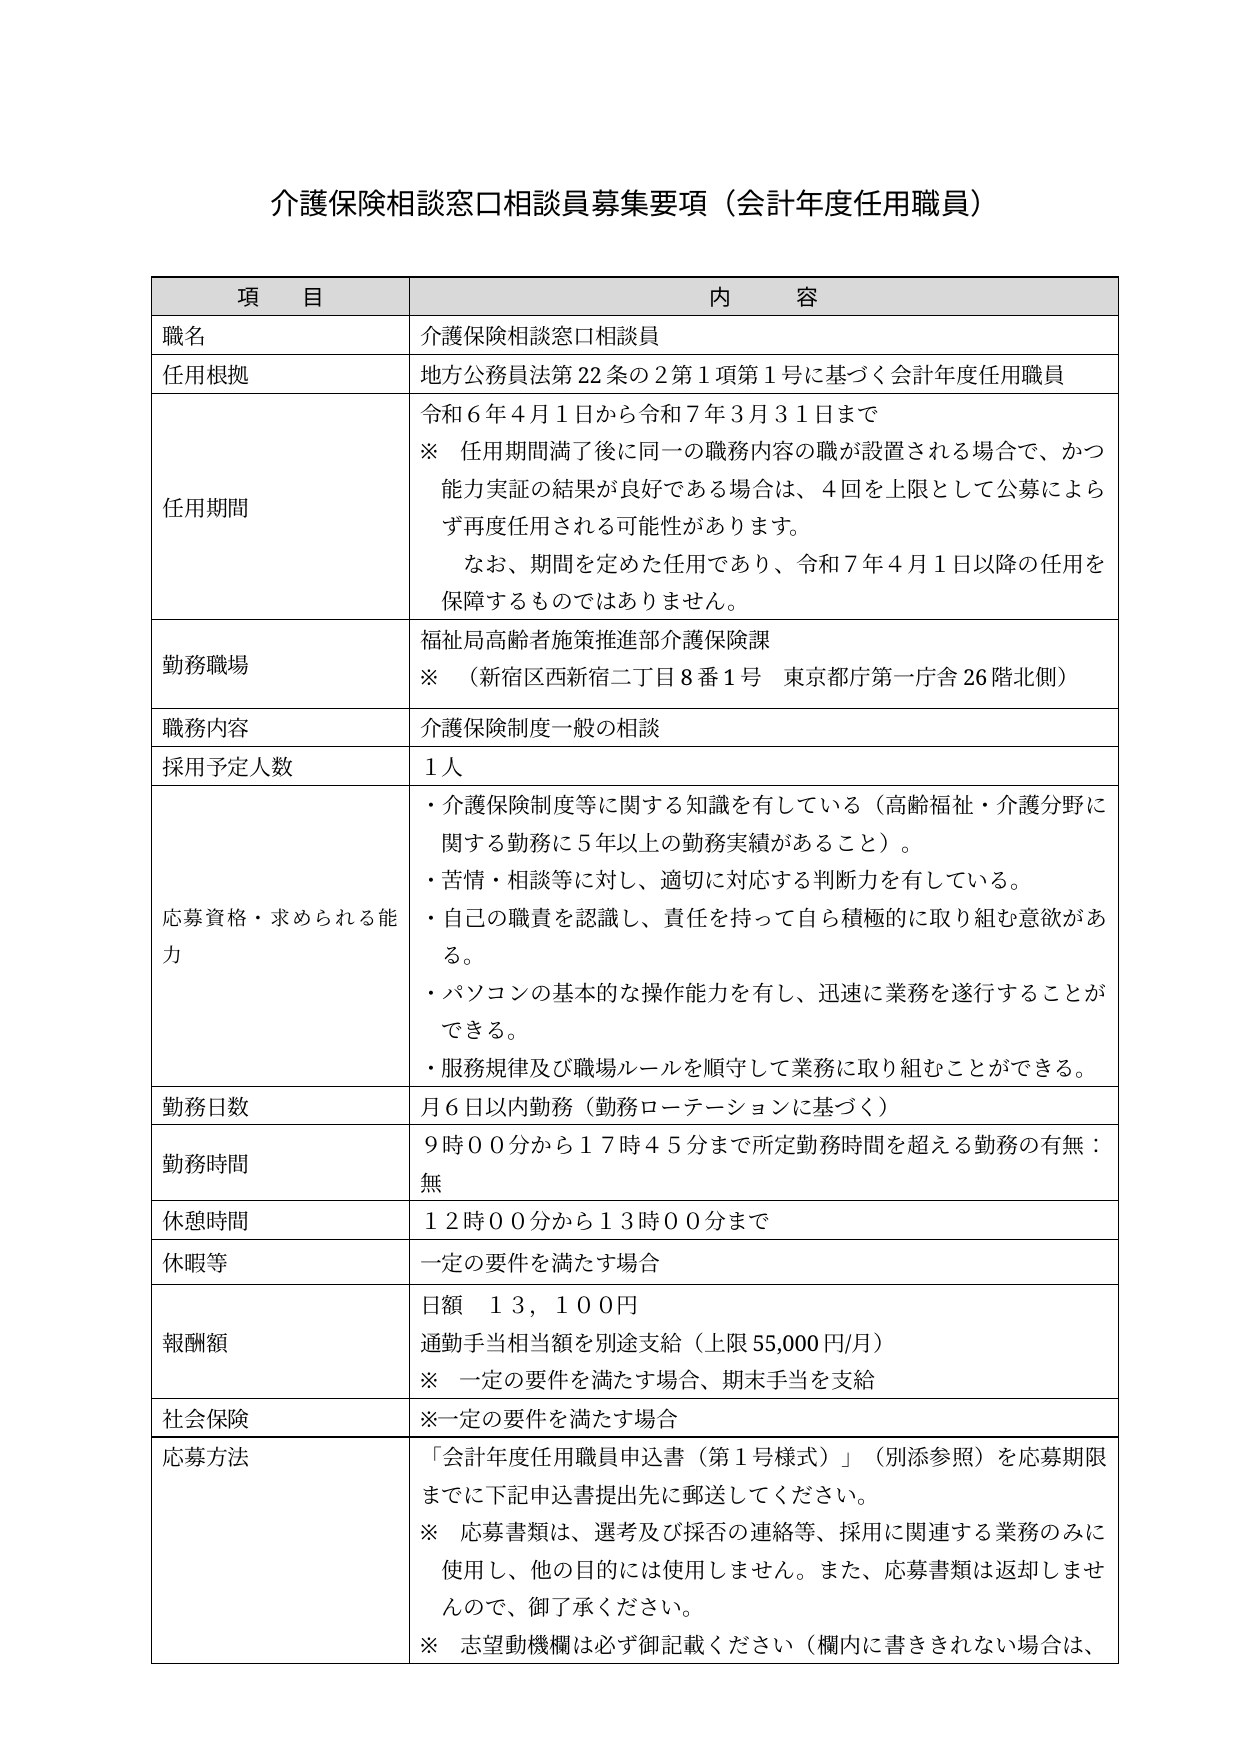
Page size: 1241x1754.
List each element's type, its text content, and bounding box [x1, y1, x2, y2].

table_cell 月６日以内勤務（勤務ローテーションに基づく） [410, 1087, 1118, 1124]
table_cell 地方公務員法第22条の２第１項第１号に基づく会計年度任用職員 [410, 355, 1118, 393]
table_cell 採用予定人数 [152, 747, 409, 784]
table_cell ９時００分から１７時４５分まで所定勤務時間を超える勤務の有無：無 [410, 1125, 1118, 1200]
table_cell 介護保険制度一般の相談 [410, 709, 1118, 746]
text 介護保険相談窓口相談員募集要項（会計年度任用職員） [103, 164, 1122, 239]
table_cell 任用期間 [152, 394, 409, 619]
table_cell 日額 １３，１００円 通勤手当相当額を別途支給（上限55,000円/月） ※ 一定の要件を満たす場合、期末手当を支給 [410, 1285, 1118, 1398]
table_cell 一定の要件を満たす場合 [410, 1240, 1118, 1284]
table_cell 応募資格・求められる能力 [152, 786, 409, 1086]
table_cell 職務内容 [152, 709, 409, 746]
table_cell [410, 1438, 1118, 1662]
table_cell 令和６年４月１日から令和７年３月３１日まで ※ 任用期間満了後に同一の職務内容の職が設置される場合で、かつ能力実証の結果が良好である場合は、４回を上限として公募によらず再度任用される可能性があります。 なお、期間を定めた任用であり、令和７年４月１日以降の任用を保障するものではありません。 [410, 394, 1118, 619]
table_cell 福祉局高齢者施策推進部介護保険課 （新宿区西新宿二丁目8番1号 東京都庁第一庁舎26階北側） [410, 620, 1118, 707]
table_cell ※一定の要件を満たす場合 [410, 1399, 1118, 1436]
table_cell 勤務日数 [152, 1087, 409, 1124]
table_cell 勤務時間 [152, 1125, 409, 1200]
table_cell ・介護保険制度等に関する知識を有している（高齢福祉・介護分野に関する勤務に５年以上の勤務実績があること）。 ・苦情・相談等に対し、適切に対応する判断力を有している。 ・自己の職責を認識し、責任を持って自ら積極的に取り組む意欲がある。 ・パソコンの基本的な操作能力を有し、迅速に業務を遂行することができる。 ・服務規律及び職場ルールを順守して業務に取り組むことができる。 [410, 786, 1118, 1086]
table_cell 介護保険相談窓口相談員 [410, 316, 1118, 354]
table_cell 社会保険 [152, 1399, 409, 1436]
table_cell 勤務職場 [152, 620, 409, 707]
table_header 内 容 [410, 278, 1118, 315]
table_cell 報酬額 [152, 1285, 409, 1398]
table_cell 任用根拠 [152, 355, 409, 393]
table_cell 休憩時間 [152, 1201, 409, 1239]
table_header 項 目 [152, 278, 409, 315]
table_cell 応募方法 [152, 1438, 409, 1662]
table_cell １２時００分から１３時００分まで [410, 1201, 1118, 1239]
table_cell １人 [410, 747, 1118, 784]
table_cell 休暇等 [152, 1240, 409, 1284]
table_cell 職名 [152, 316, 409, 354]
